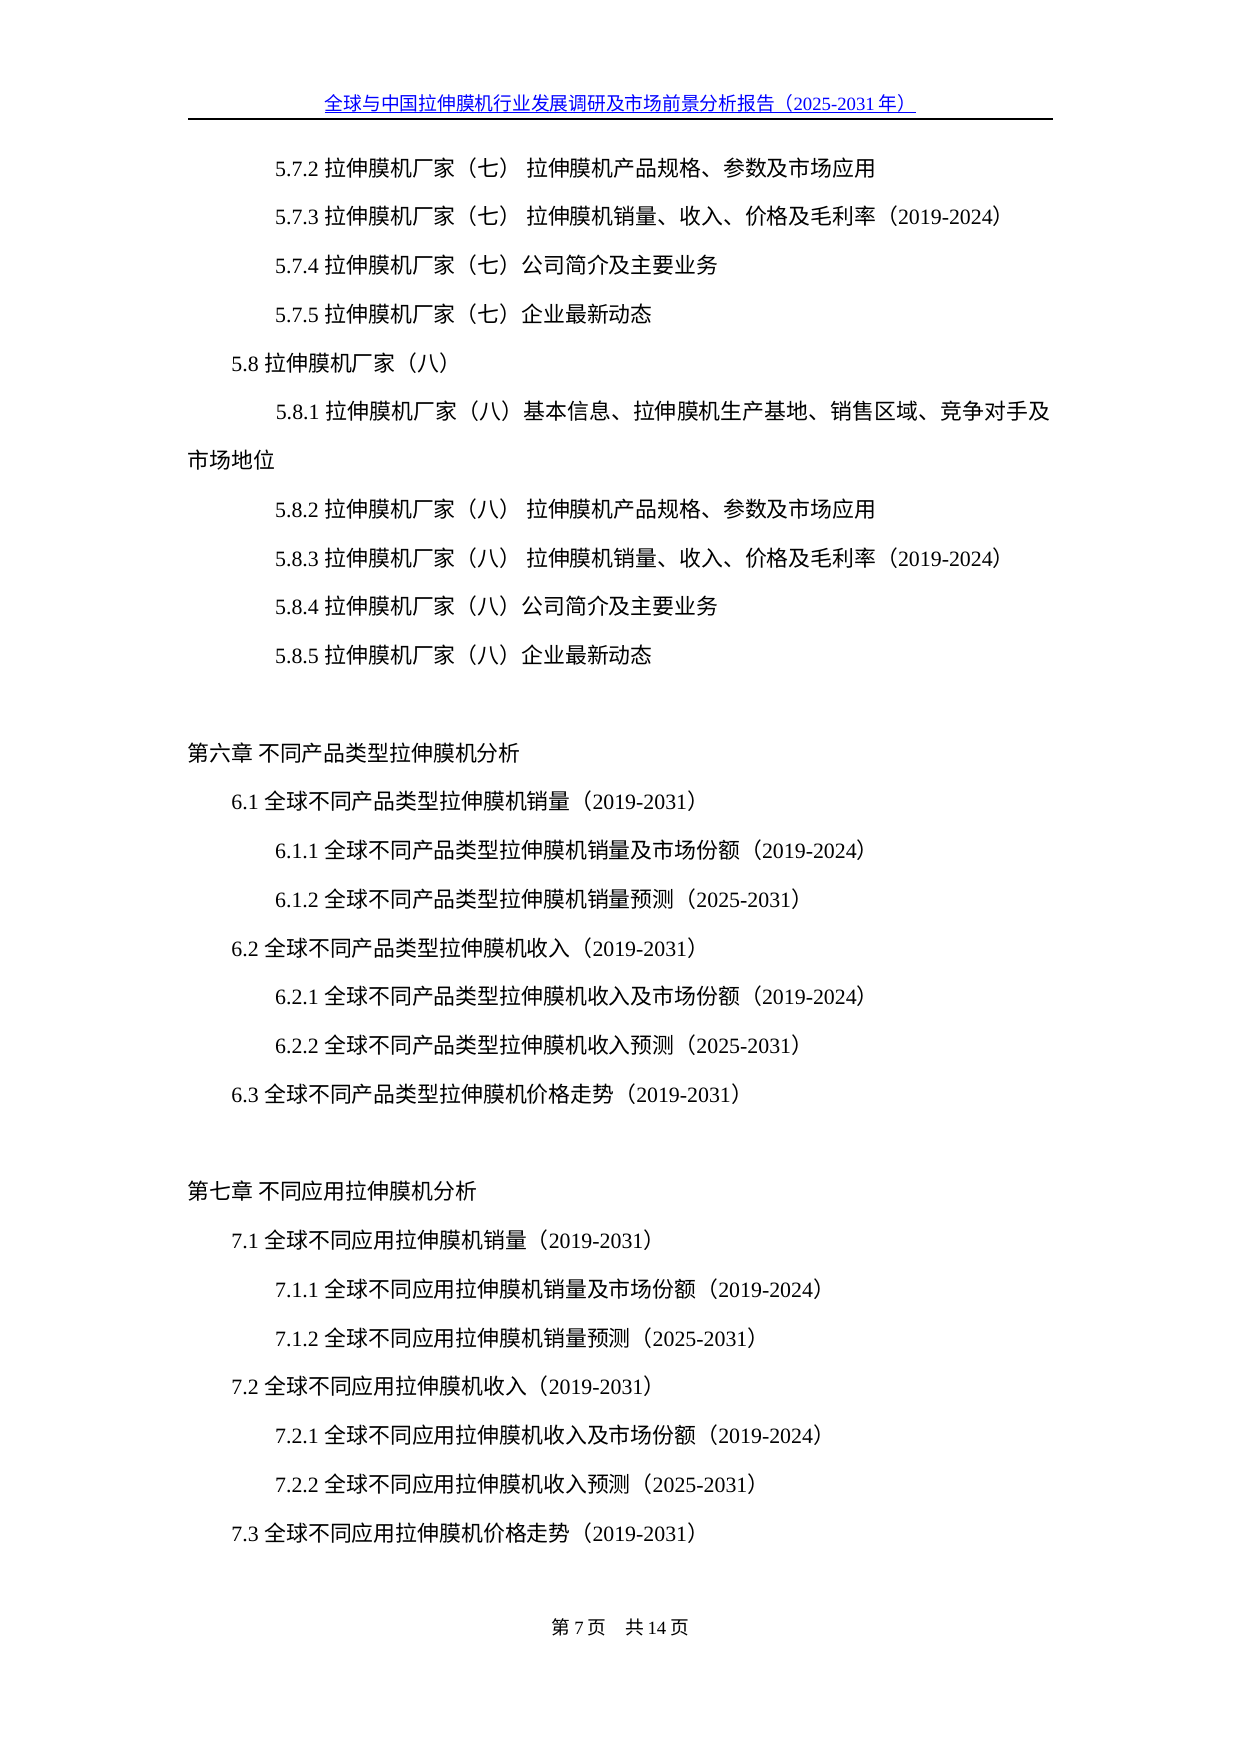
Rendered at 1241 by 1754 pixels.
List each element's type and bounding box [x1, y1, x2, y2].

text [187, 150, 1053, 1548]
